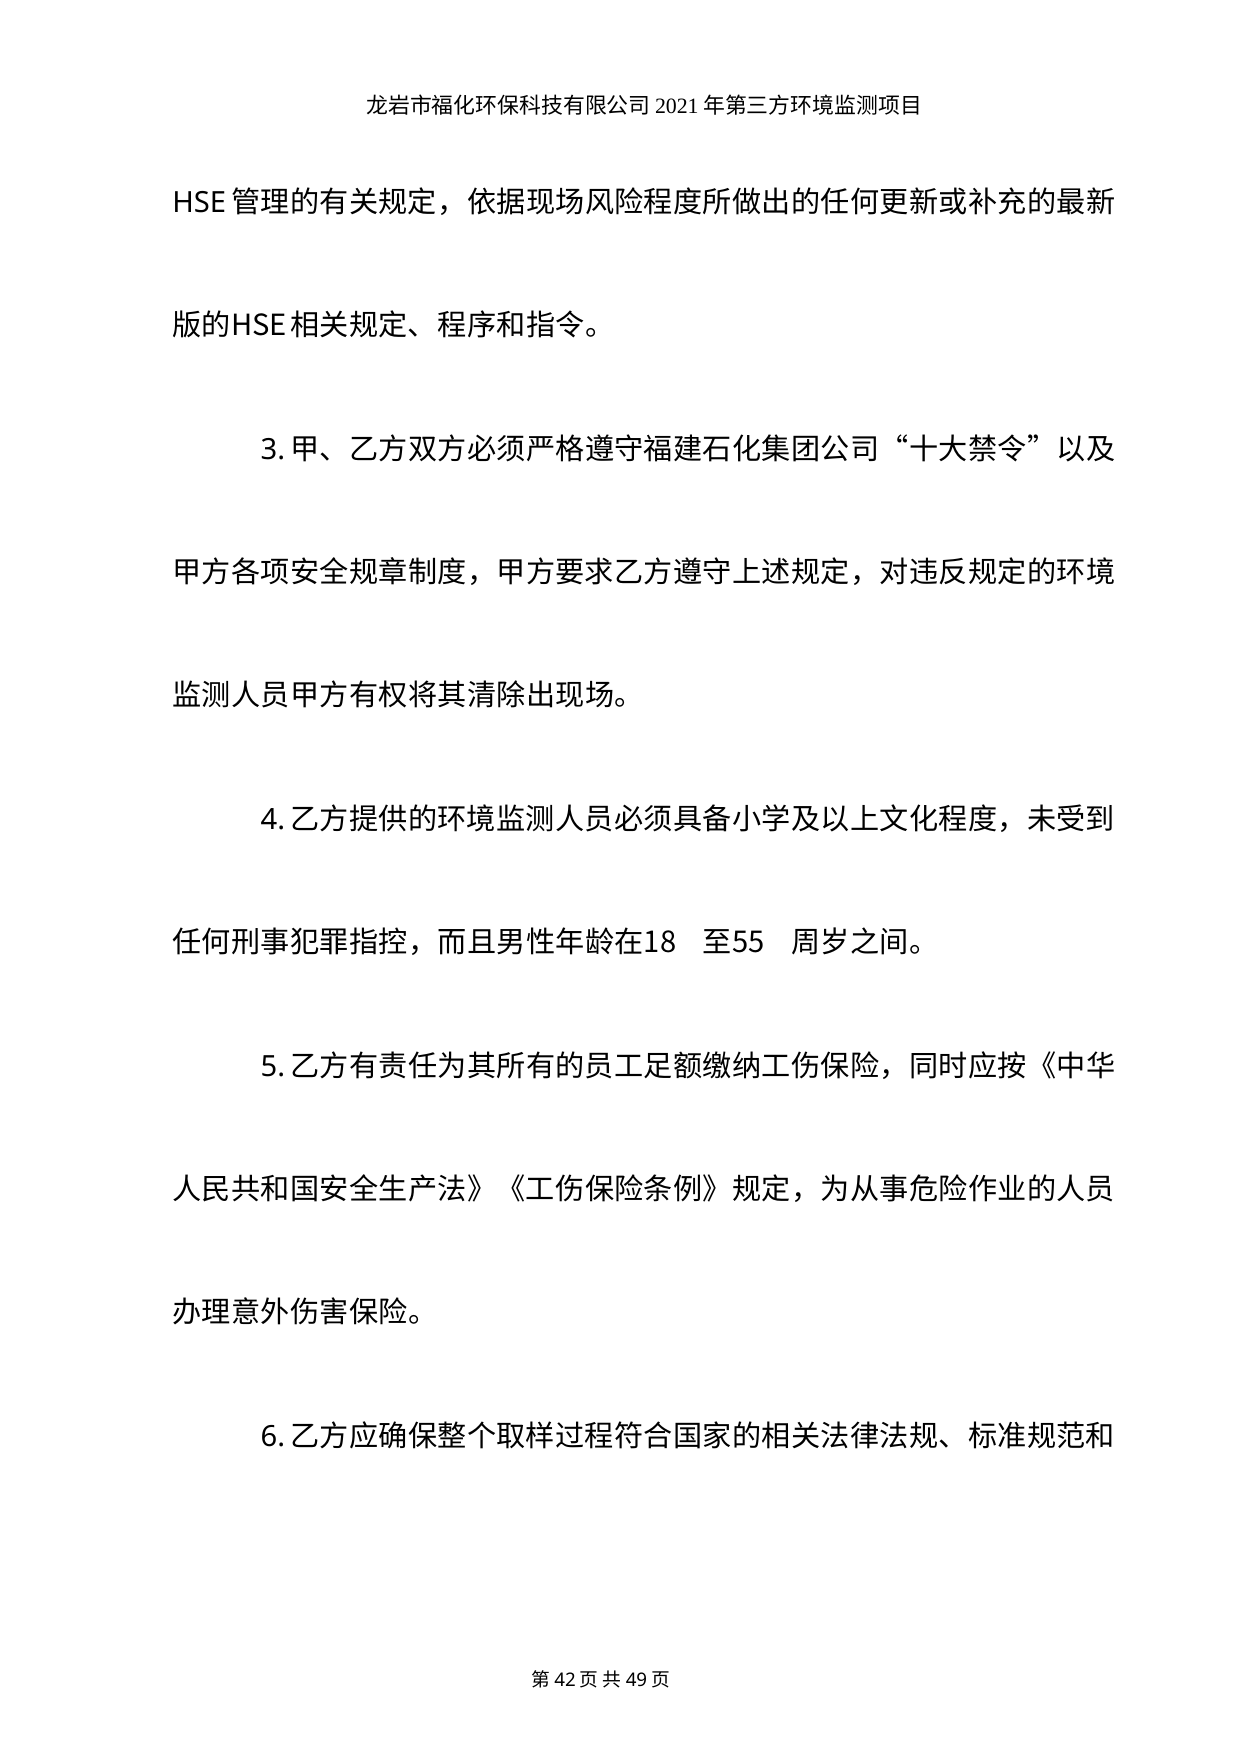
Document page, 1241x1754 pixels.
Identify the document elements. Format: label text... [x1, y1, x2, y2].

text 4.乙方提供的环境监测人员必须具备小学及以上文化程度，未受到任何刑事犯罪指控，而且男性年龄在18至55周岁之间。 [172, 776, 1115, 981]
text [172, 1392, 1115, 1474]
text 5.乙方有责任为其所有的员工足额缴纳工伤保险，同时应按《中华人民共和国安全生产法》《工伤保险条例》规定，为从事危险作业的人员办理意外伤害保险。 [172, 1022, 1115, 1351]
text 3.甲、乙方双方必须严格遵守福建石化集团公司“十大禁令”以及甲方各项安全规章制度，甲方要求乙方遵守上述规定，对违反规定的环境监测人员甲方有权将其清除出现场。 [172, 406, 1115, 734]
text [172, 159, 1115, 364]
